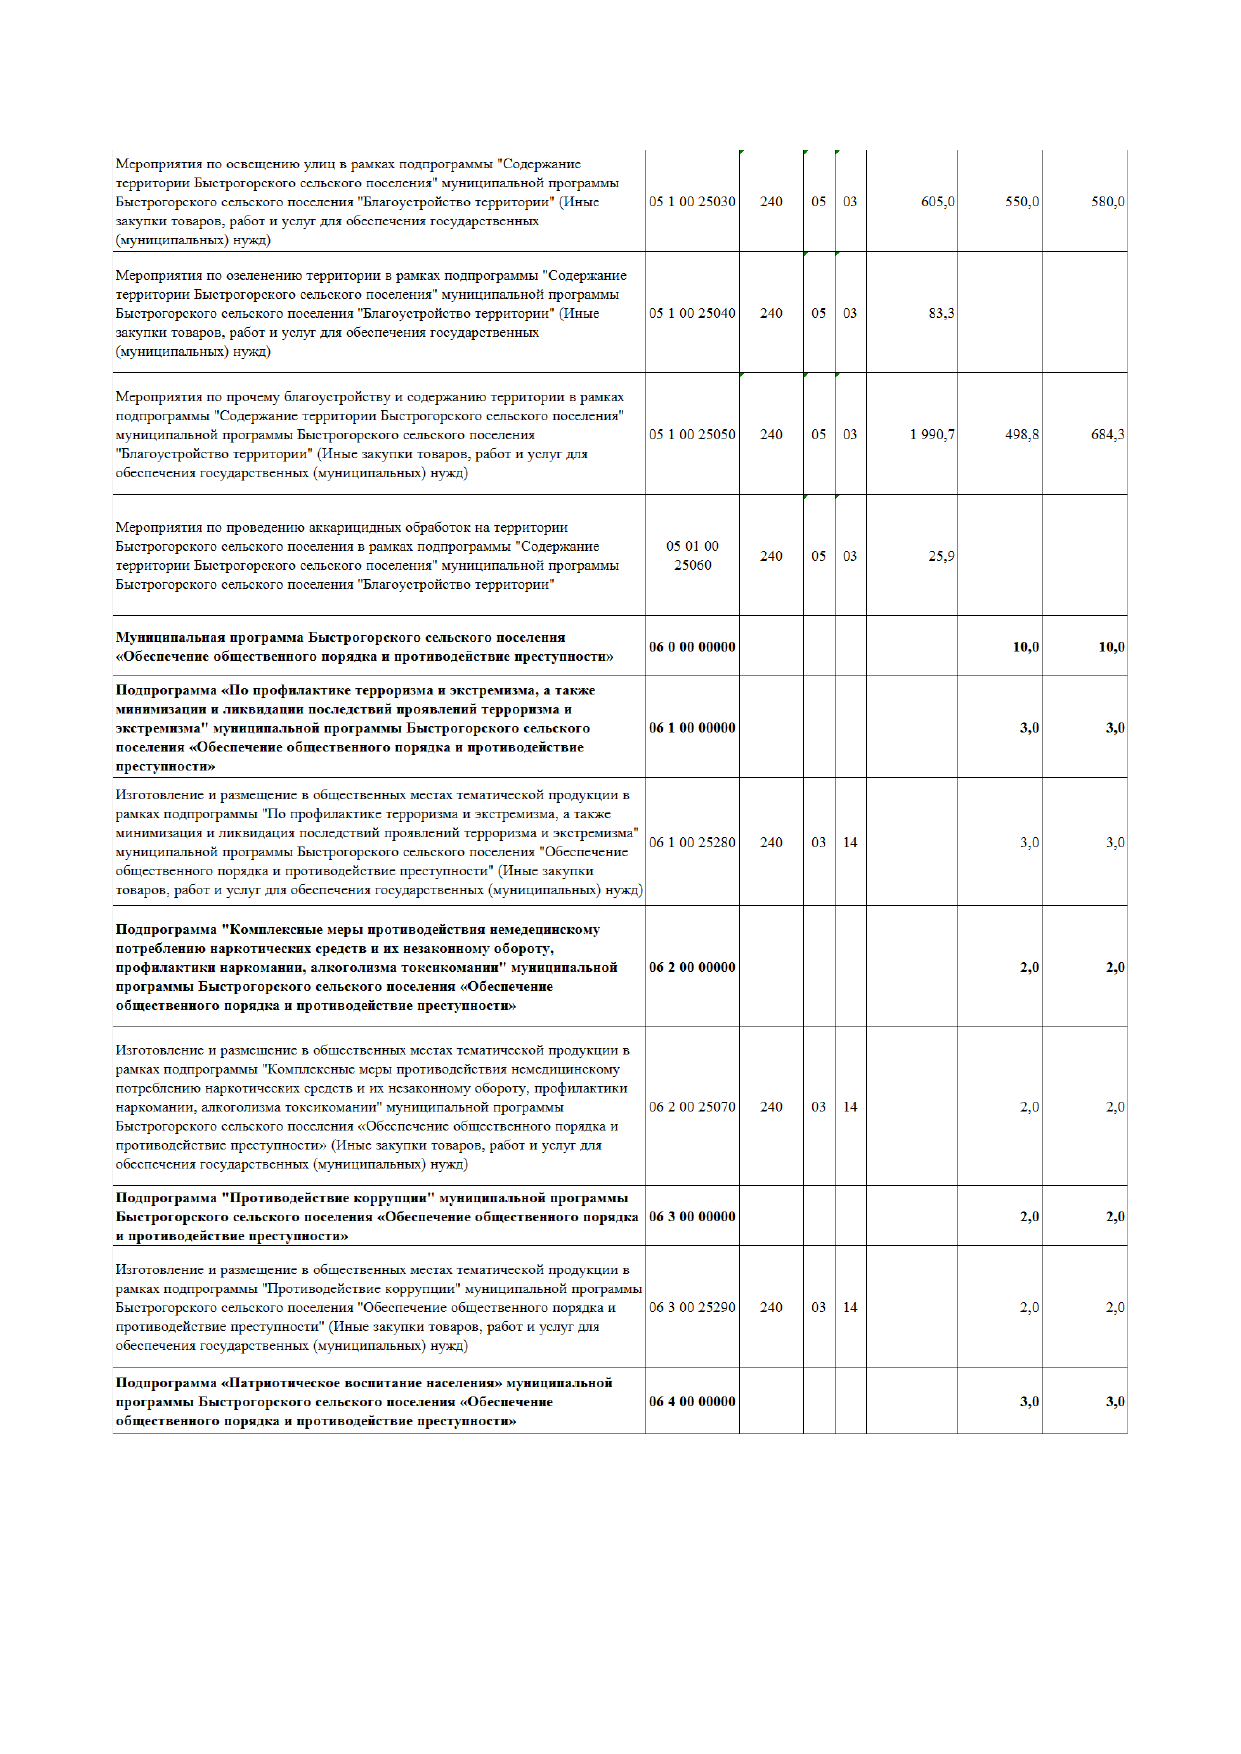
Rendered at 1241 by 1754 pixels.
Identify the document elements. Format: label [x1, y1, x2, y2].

picture [112, 150, 1128, 1434]
